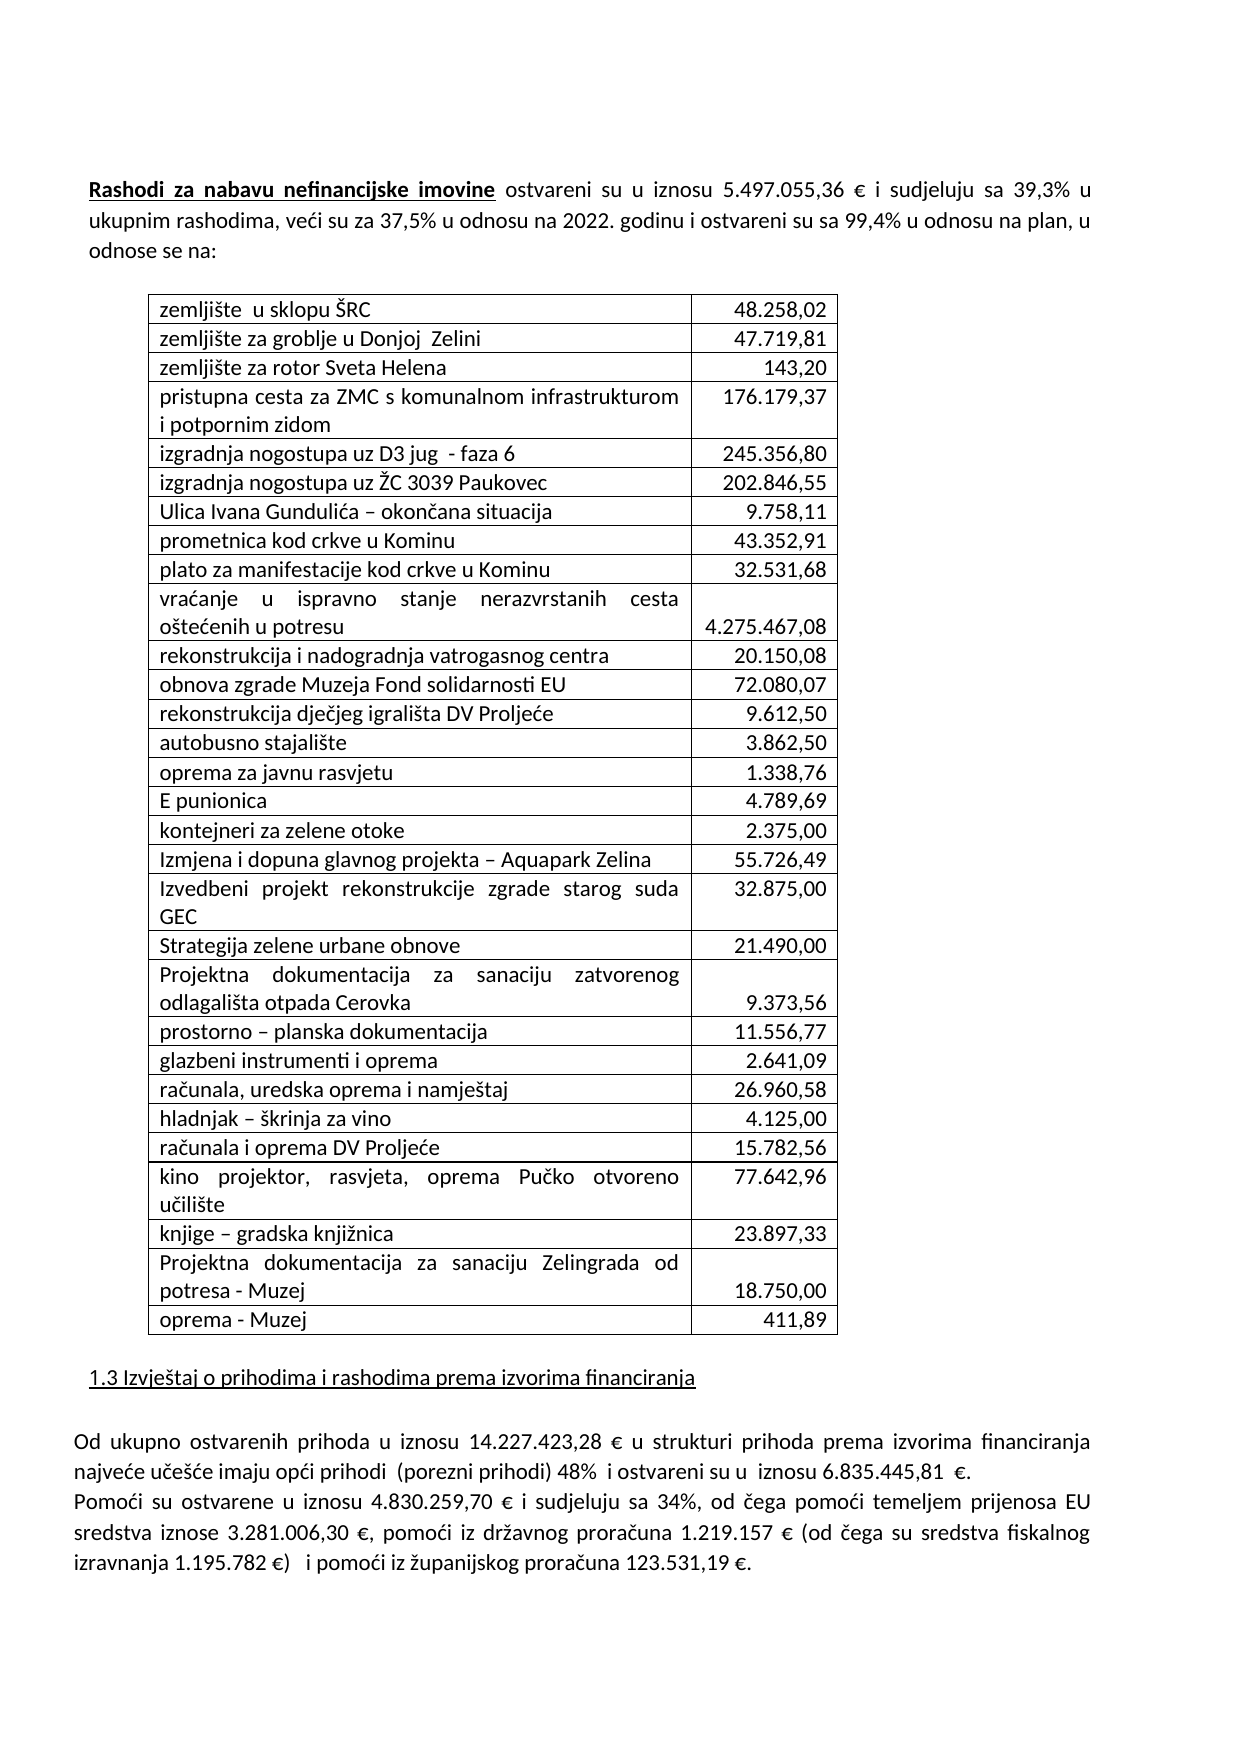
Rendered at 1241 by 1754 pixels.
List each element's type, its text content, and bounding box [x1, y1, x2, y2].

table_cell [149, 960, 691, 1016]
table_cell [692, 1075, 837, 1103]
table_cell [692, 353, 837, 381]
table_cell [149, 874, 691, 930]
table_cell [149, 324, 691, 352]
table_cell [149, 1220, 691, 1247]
text Od ukupno ostvarenih prihoda u iznosu 14.227.423,28 € u strukturi prihoda prema izvorima financiranja najveće učešće imaju opći prihodi (porezni prihodi) 48% i ostvareni su u iznosu 6.835.445,81 €. [74, 1427, 1093, 1485]
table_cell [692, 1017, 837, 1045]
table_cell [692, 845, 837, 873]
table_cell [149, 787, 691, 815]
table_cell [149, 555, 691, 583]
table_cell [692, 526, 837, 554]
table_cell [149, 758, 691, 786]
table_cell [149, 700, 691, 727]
text 1.3 Izvještaj o prihodima i rashodima prema izvorima financiranja [88, 1363, 1093, 1391]
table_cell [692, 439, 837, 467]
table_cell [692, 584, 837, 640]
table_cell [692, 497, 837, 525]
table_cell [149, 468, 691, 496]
text Pomoći su ostvarene u iznosu 4.830.259,70 € i sudjeluju sa 34%, od čega pomoći temeljem prijenosa EU sredstva iznose 3.281.006,30 €, pomoći iz državnog proračuna 1.219.157 € (od čega su sredstva fiskalnog izravnanja 1.195.782 €) i pomoći iz županijskog proračuna 123.531,19 €. [74, 1487, 1093, 1576]
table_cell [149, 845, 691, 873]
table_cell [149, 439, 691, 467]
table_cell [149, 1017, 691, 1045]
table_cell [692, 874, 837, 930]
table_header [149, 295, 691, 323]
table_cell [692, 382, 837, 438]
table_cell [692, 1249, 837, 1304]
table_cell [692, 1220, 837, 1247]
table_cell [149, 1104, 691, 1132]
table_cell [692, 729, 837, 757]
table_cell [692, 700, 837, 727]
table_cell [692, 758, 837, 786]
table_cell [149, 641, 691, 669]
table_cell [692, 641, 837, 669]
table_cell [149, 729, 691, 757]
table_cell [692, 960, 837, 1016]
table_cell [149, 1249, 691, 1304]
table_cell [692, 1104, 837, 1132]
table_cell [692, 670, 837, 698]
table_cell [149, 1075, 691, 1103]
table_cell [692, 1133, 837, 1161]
text Rashodi za nabavu nefinancijske imovine ostvareni su u iznosu 5.497.055,36 € i sudjeluju sa 39,3% u ukupnim rashodima, veći su za 37,5% u odnosu na 2022. godinu i ostvareni su sa 99,4% u odnosu na plan, u odnose se na: [88, 176, 1093, 264]
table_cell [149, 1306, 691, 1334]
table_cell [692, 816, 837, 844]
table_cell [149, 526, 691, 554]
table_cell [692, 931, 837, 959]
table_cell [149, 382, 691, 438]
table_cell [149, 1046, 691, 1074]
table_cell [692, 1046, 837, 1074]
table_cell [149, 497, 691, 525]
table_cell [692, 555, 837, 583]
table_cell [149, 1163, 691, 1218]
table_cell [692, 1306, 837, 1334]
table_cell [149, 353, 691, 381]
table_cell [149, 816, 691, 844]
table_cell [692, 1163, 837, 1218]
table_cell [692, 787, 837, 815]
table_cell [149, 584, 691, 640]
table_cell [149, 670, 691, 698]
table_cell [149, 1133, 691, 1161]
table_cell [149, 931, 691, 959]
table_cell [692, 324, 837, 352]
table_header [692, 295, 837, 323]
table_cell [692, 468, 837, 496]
